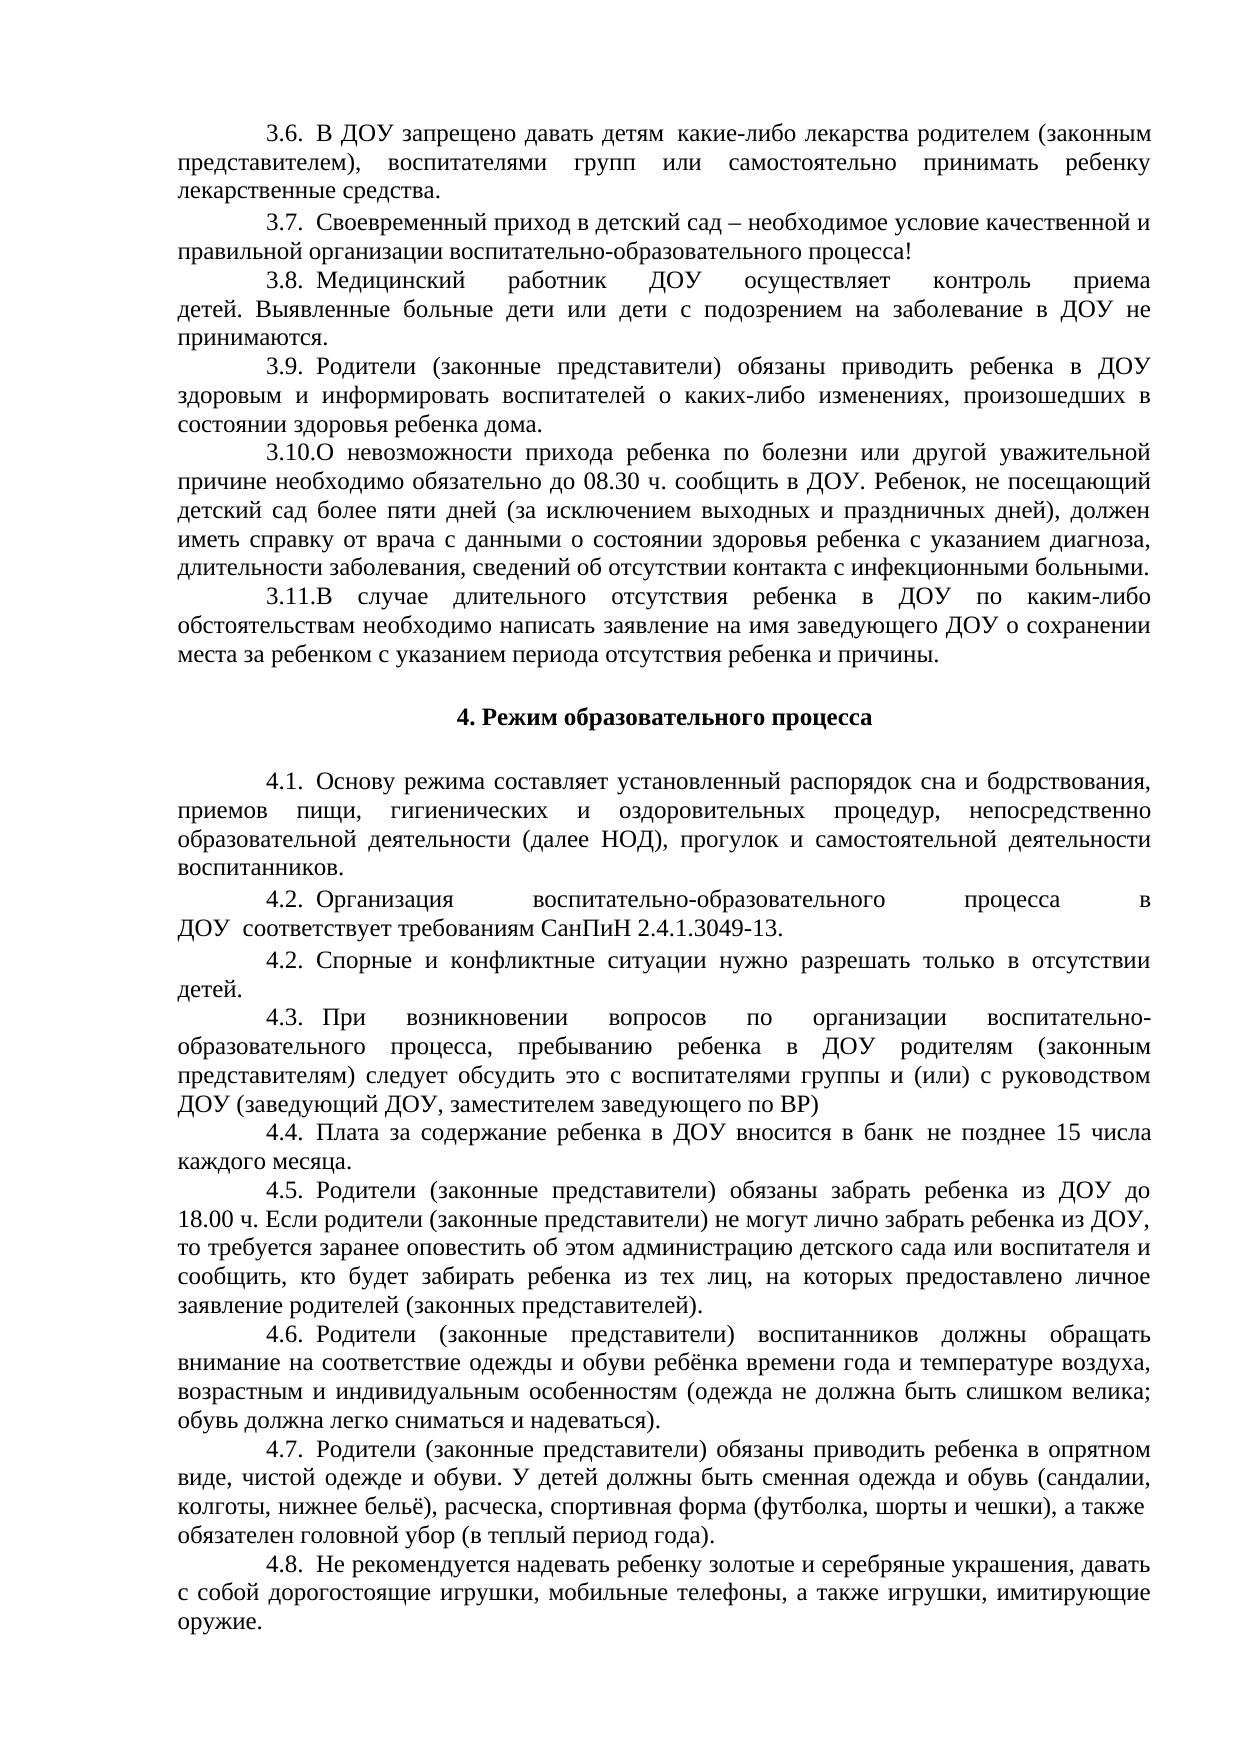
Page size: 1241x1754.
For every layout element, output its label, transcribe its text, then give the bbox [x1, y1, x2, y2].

text 3.8. Медицинский работник ДОУ осуществляет контроль приема детей. Выявленные больные дети или дети с подозрением на заболевание в ДОУ не принимаются. [177, 265, 1152, 351]
text 4.2. Спорные и конфликтные ситуации нужно разрешать только в отсутствии детей. [177, 945, 1152, 1002]
text 4.1. Основу режима составляет установленный распорядок сна и бодрствования, приемов пищи, гигиенических и оздоровительных процедур, непосредственно образовательной деятельности (далее НОД), прогулок и самостоятельной деятельности воспитанников. [177, 766, 1152, 881]
text 4. Режим образовательного процесса [177, 702, 1152, 731]
text 3.7. Своевременный приход в детский сад – необходимое условие качественной и правильной организации воспитательно-образовательного процесса! [177, 207, 1152, 265]
text 3.11.В случае длительного отсутствия ребенка в ДОУ по каким-либо обстоятельствам необходимо написать заявление на имя заведующего ДОУ о сохранении места за ребенком с указанием периода отсутствия ребенка и причины. [177, 581, 1152, 667]
text 3.10.О невозможности прихода ребенка по болезни или другой уважительной причине необходимо обязательно до 08.30 ч. сообщить в ДОУ. Ребенок, не посещающий детский сад более пяти дней (за исключением выходных и праздничных дней), должен иметь справку от врача с данными о состоянии здоровья ребенка с указанием диагноза, длительности заболевания, сведений об отсутствии контакта с инфекционными больными. [177, 437, 1152, 581]
text 4.7. Родители (законные представители) обязаны приводить ребенка в опрятном виде, чистой одежде и обуви. У детей должны быть сменная одежда и обувь (сандалии, колготы, нижнее бельё), расческа, спортивная форма (футболка, шорты и чешки), а также обязателен головной убор (в теплый период года). [177, 1434, 1152, 1549]
text 4.5. Родители (законные представители) обязаны забрать ребенка из ДОУ до 18.00 ч. Если родители (законные представители) не могут лично забрать ребенка из ДОУ, то требуется заранее оповестить об этом администрацию детского сада или воспитателя и сообщить, кто будет забирать ребенка из тех лиц, на которых предоставлено личное заявление родителей (законных представителей). [177, 1175, 1152, 1319]
text 3.9. Родители (законные представители) обязаны приводить ребенка в ДОУ здоровым и информировать воспитателей о каких-либо изменениях, произошедших в состоянии здоровья ребенка дома. [177, 351, 1152, 437]
text 4.4. Плата за содержание ребенка в ДОУ вносится в банк не позднее 15 числа каждого месяца. [177, 1117, 1152, 1175]
text 4.3. При возникновении вопросов по организации воспитательно-образовательного процесса, пребыванию ребенка в ДОУ родителям (законным представителям) следует обсудить это с воспитателями группы и (или) с руководством ДОУ (заведующий ДОУ, заместителем заведующего по ВР) [177, 1002, 1152, 1117]
text 4.8. Не рекомендуется надевать ребенку золотые и серебряные украшения, давать с собой дорогостоящие игрушки, мобильные телефоны, а также игрушки, имитирующие оружие. [177, 1549, 1152, 1635]
text 4.6. Родители (законные представители) воспитанников должны обращать внимание на соответствие одежды и обуви ребёнка времени года и температуре воздуха, возрастным и индивидуальным особенностям (одежда не должна быть слишком велика; обувь должна легко сниматься и надеваться). [177, 1319, 1152, 1434]
text 4.2. Организация воспитательно-образовательного процесса в ДОУ соответствует требованиям СанПиН 2.4.1.3049-13. [177, 884, 1152, 942]
text 3.6. В ДОУ запрещено давать детям какие-либо лекарства родителем (законным представителем), воспитателями групп или самостоятельно принимать ребенку лекарственные средства. [177, 118, 1152, 204]
